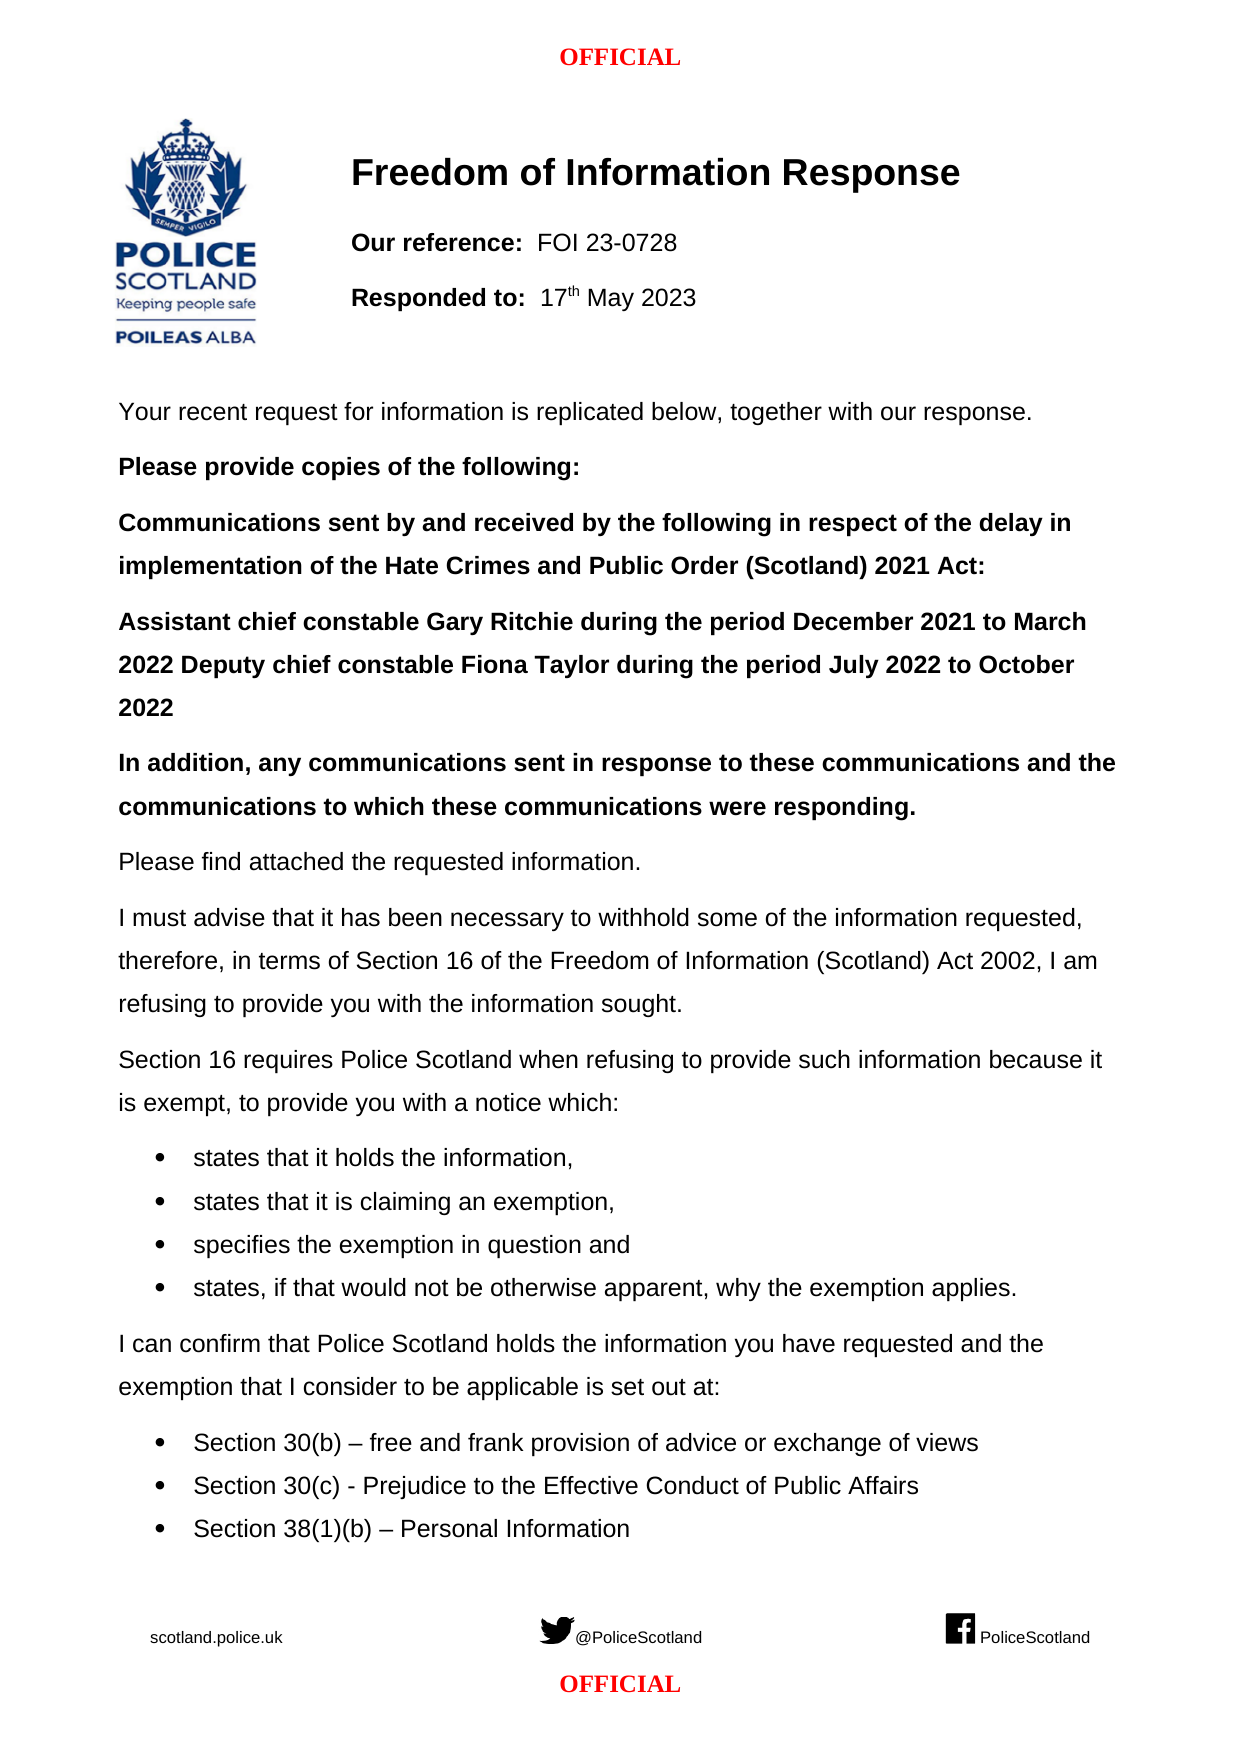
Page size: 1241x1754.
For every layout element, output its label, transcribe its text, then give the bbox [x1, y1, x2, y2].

list Section 30(b) – free and frank provision of advice or exchange of views [156, 1427, 1122, 1456]
list specifies the exemption in question and [156, 1230, 1122, 1259]
text Please find attached the requested information. [118, 847, 1122, 876]
list Section 30(c) - Prejudice to the Effective Conduct of Public Affairs [156, 1471, 1122, 1499]
text I must advise that it has been necessary to withhold some of the information requested, therefore, in terms of Section 16 of the Freedom of Information (Scotland) Act 2002, I am refusing to provide you with the information sought. [118, 903, 1122, 1018]
picture [538, 1617, 575, 1644]
picture [945, 1613, 976, 1644]
text Your recent request for information is replicated below, together with our response. [118, 396, 1122, 425]
table_header Freedom of Information Response Our reference: FOI 23-0728 Responded to: 17th May 2023 [340, 118, 1121, 384]
list states that it is claiming an exemption, [156, 1187, 1122, 1215]
picture [114, 118, 257, 347]
list states that it holds the information, [156, 1143, 1122, 1172]
text Please provide copies of the following: [118, 452, 1122, 481]
text In addition, any communications sent in response to these communications and the communications to which these communications were responding. [118, 748, 1122, 820]
text I can confirm that Police Scotland holds the information you have requested and the exemption that I consider to be applicable is set out at: [118, 1329, 1122, 1401]
list Section 38(1)(b) – Personal Information [156, 1514, 1122, 1543]
list states, if that would not be otherwise apparent, why the exemption applies. [156, 1273, 1122, 1302]
text Section 16 requires Police Scotland when refusing to provide such information because it is exempt, to provide you with a notice which: [118, 1044, 1122, 1116]
text Communications sent by and received by the following in respect of the delay in implementation of the Hate Crimes and Public Order (Scotland) 2021 Act: [118, 508, 1122, 579]
table_header [103, 118, 339, 384]
text Assistant chief constable Gary Ritchie during the period December 2021 to March 2022 Deputy chief constable Fiona Taylor during the period July 2022 to October 2022 [118, 606, 1122, 721]
